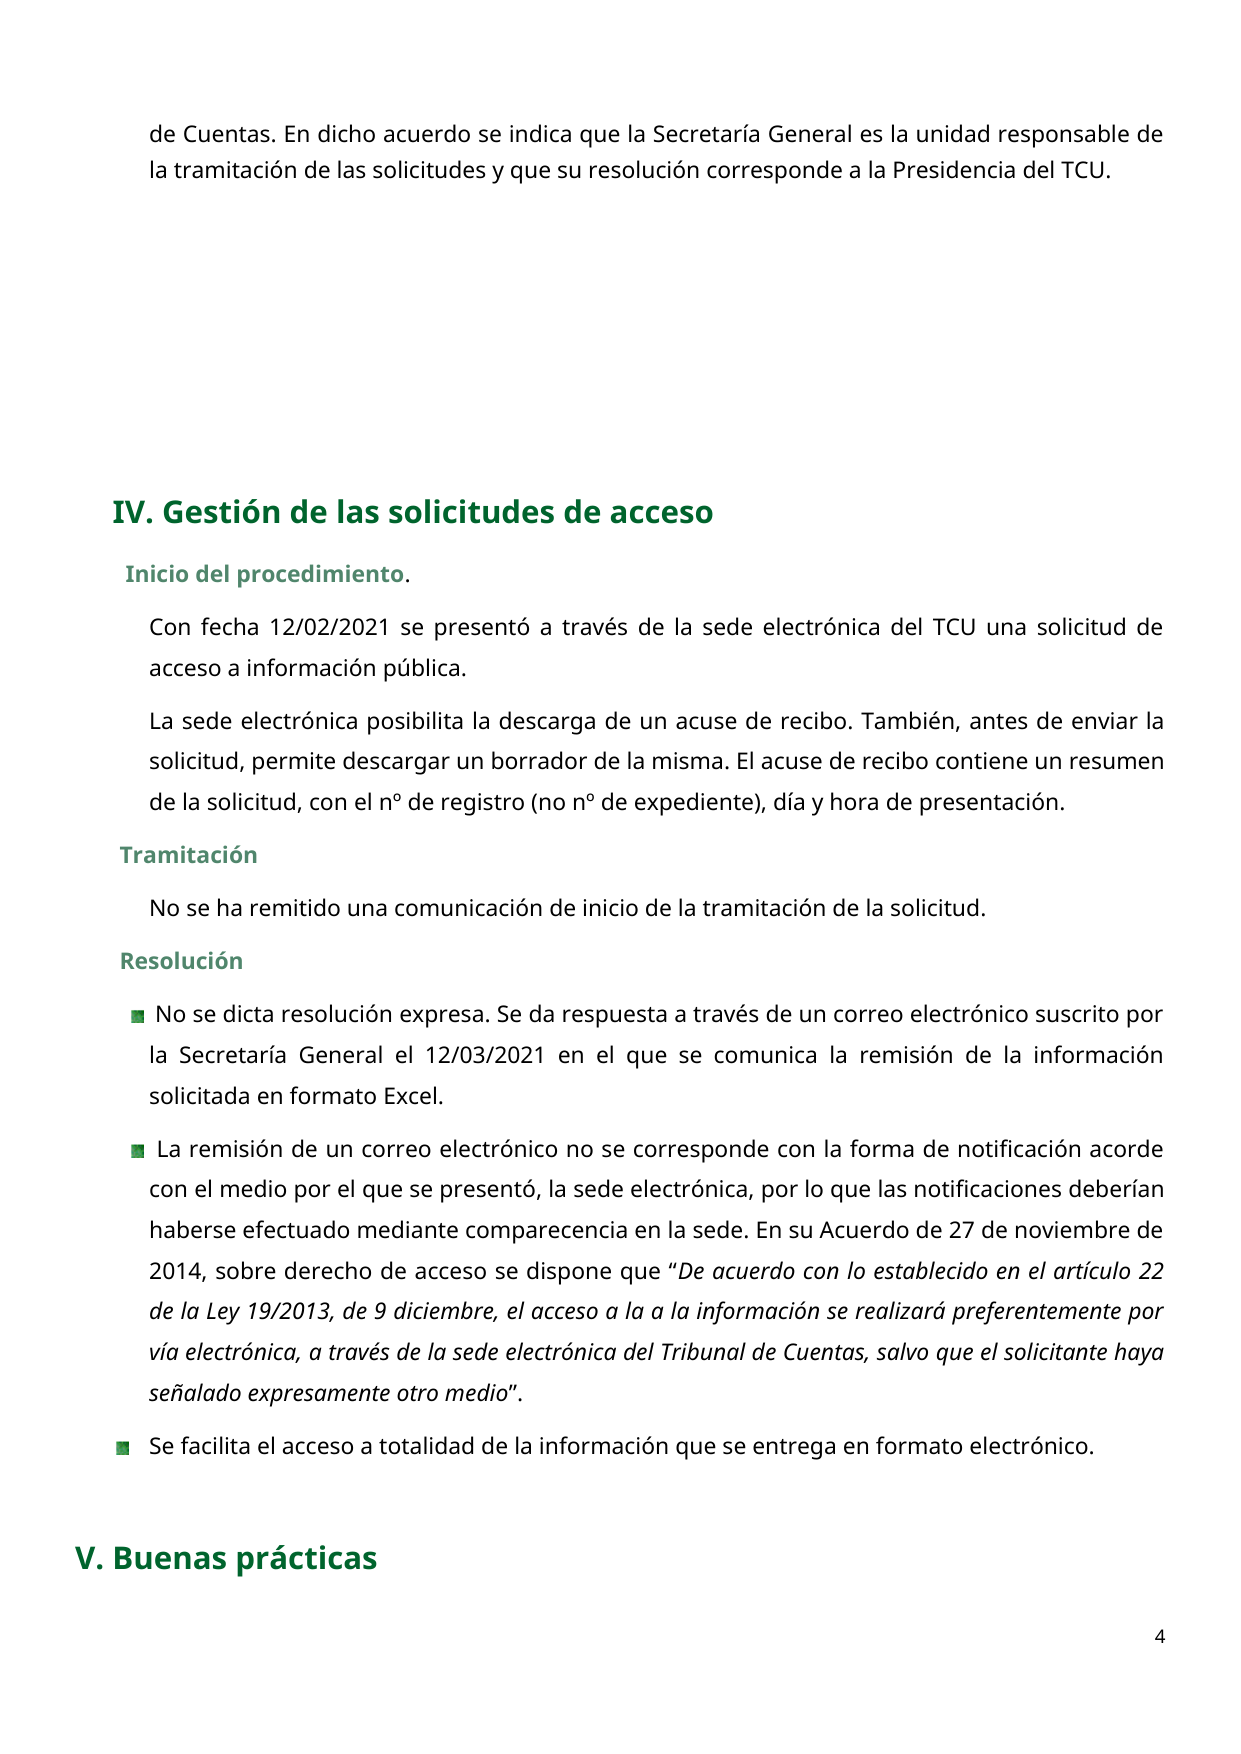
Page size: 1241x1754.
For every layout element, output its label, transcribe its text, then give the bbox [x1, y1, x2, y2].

text No se ha remitido una comunicación de inicio de la tramitación de la solicitud. [149, 892, 1165, 923]
list La remisión de un correo electrónico no se corresponde con la forma de notificación acorde con el medio por el que se presentó, la sede electrónica, por lo que las notificaciones deberían haberse efectuado mediante comparecencia en la sede. En su Acuerdo de 27 de noviembre de 2014, sobre derecho de acceso se dispone que “De acuerdo con lo establecido en el artículo 22 de la Ley 19/2013, de 9 diciembre, el acceso a la a la información se realizará preferentemente por vía electrónica, a través de la sede electrónica del Tribunal de Cuentas, salvo que el solicitante haya señalado expresamente otro medio”. [126, 1133, 1165, 1408]
list No se dicta resolución expresa. Se da respuesta a través de un correo electrónico suscrito por la Secretaría General el 12/03/2021 en el que se comunica la remisión de la información solicitada en formato Excel. [126, 998, 1165, 1111]
text La sede electrónica posibilita la descarga de un acuse de recibo. También, antes de enviar la solicitud, permite descargar un borrador de la misma. El acuse de recibo contiene un resumen de la solicitud, con el nº de registro (no nº de expediente), día y hora de presentación. [149, 705, 1165, 817]
picture [112, 1437, 129, 1455]
picture [127, 1006, 144, 1023]
picture [127, 1140, 144, 1158]
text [149, 118, 1165, 185]
list Se facilita el acceso a totalidad de la información que se entrega en formato electrónico. [111, 1430, 1165, 1461]
text Resolución [119, 945, 1165, 977]
text Tramitación [119, 839, 1165, 870]
text Inicio del procedimiento. [119, 558, 1165, 589]
text Con fecha 12/02/2021 se presentó a través de la sede electrónica del TCU una solicitud de acceso a información pública. [149, 611, 1165, 683]
